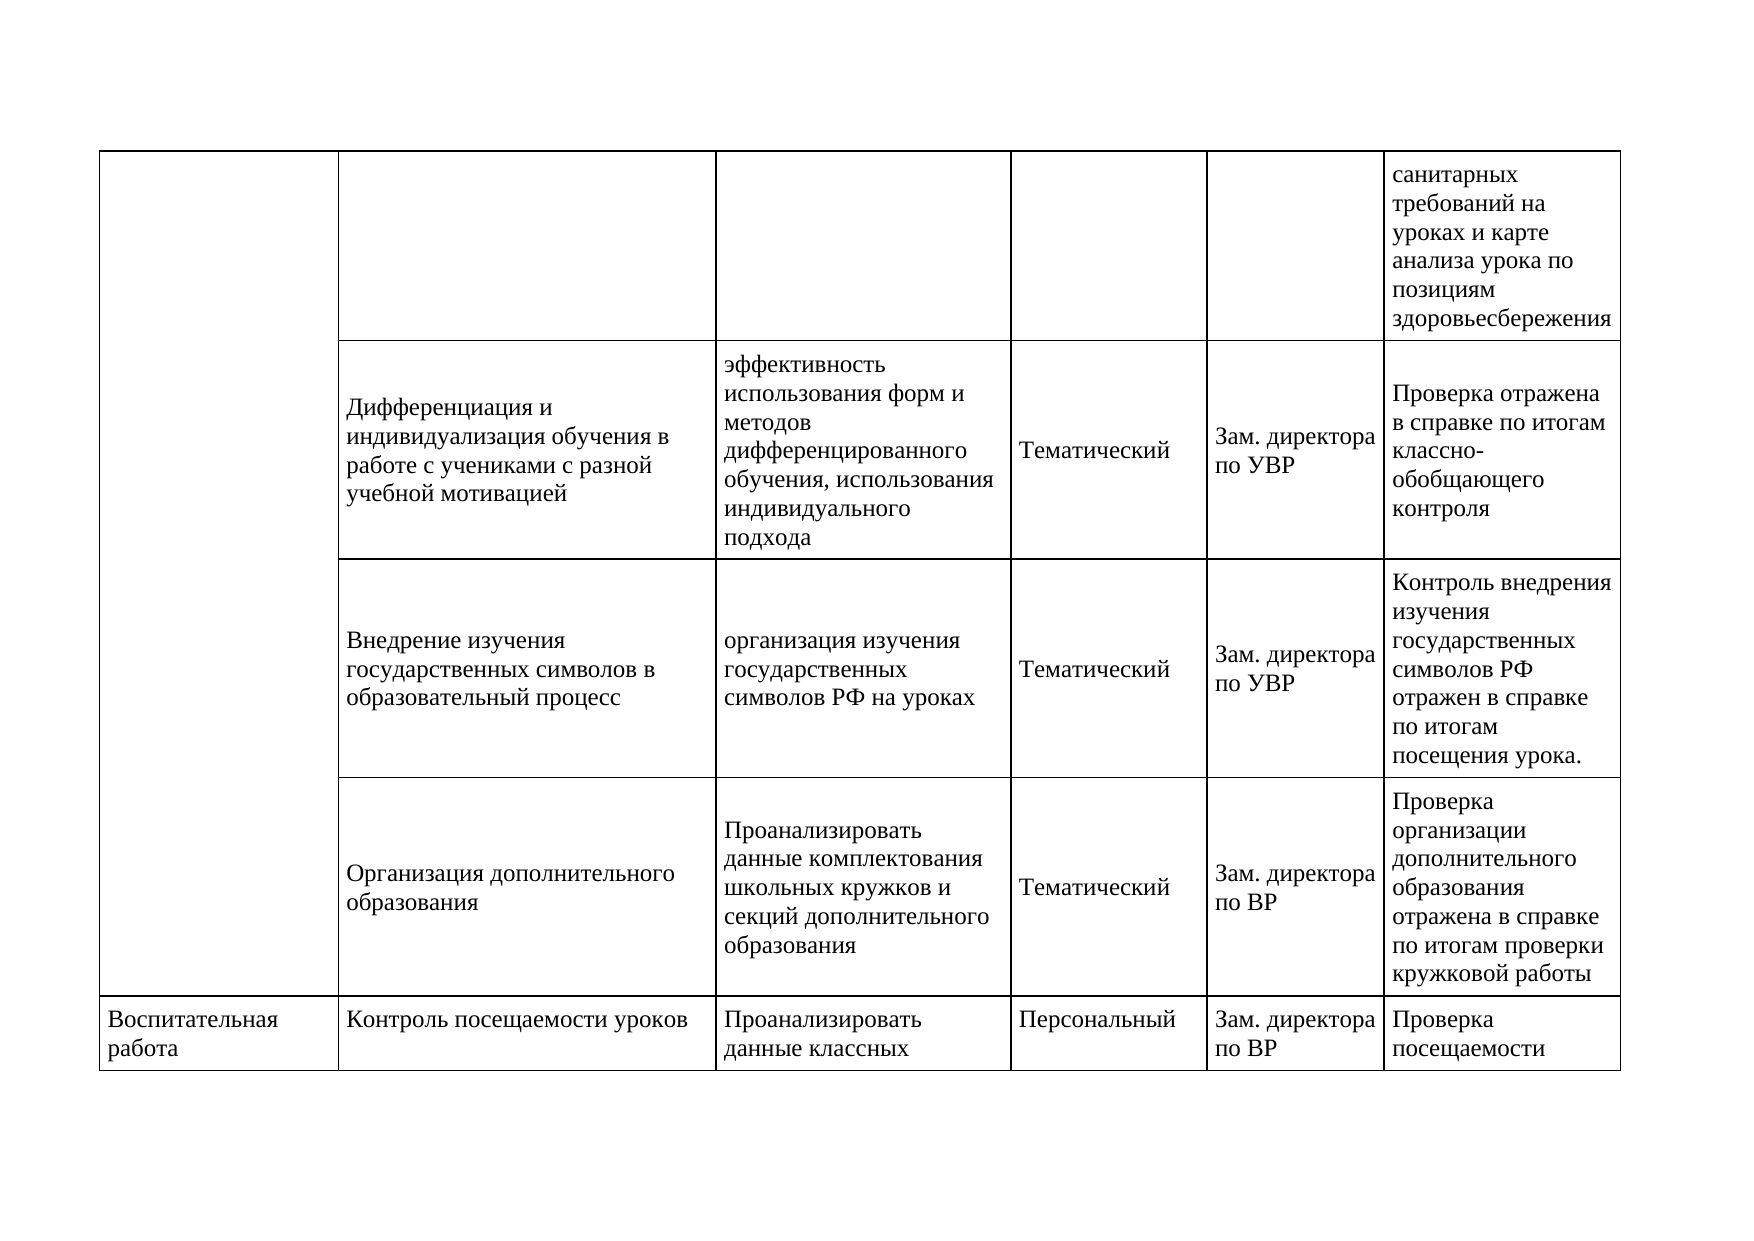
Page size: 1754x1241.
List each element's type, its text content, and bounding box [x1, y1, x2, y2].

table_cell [717, 152, 1010, 340]
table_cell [717, 997, 1010, 1070]
table_cell Внедрение изучения государственных символов в образовательный процесс [339, 560, 715, 777]
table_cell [339, 152, 715, 340]
table_cell Зам. директора по ВР [1208, 778, 1383, 995]
table_cell организация изучения государственных символов РФ на уроках [717, 560, 1010, 777]
table_cell Зам. директора по УВР [1208, 560, 1383, 777]
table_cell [1208, 997, 1383, 1070]
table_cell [1208, 152, 1383, 340]
table_cell Зам. директора по УВР [1208, 341, 1383, 558]
table_cell Тематический [1012, 341, 1206, 558]
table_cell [1385, 997, 1620, 1070]
table_cell Тематический [1012, 778, 1206, 995]
table_cell Персональный [1012, 997, 1206, 1070]
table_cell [339, 997, 715, 1070]
table_cell Проанализировать данные комплектования школьных кружков и секций дополнительного образования [717, 778, 1010, 995]
table_cell Проверка отражена в справке по итогам классно-обобщающего контроля [1385, 341, 1620, 558]
table_cell Организация дополнительного образования [339, 778, 715, 995]
table_cell Контроль внедрения изучения государственных символов РФ отражен в справке по итогам посещения урока. [1385, 560, 1620, 777]
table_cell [1012, 152, 1206, 340]
table_cell Тематический [1012, 560, 1206, 777]
table_cell эффективность использования форм и методов дифференцированного обучения, использования индивидуального подхода [717, 341, 1010, 558]
table_cell Проверка организации дополнительного образования отражена в справке по итогам проверки кружковой работы [1385, 778, 1620, 995]
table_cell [100, 997, 338, 1070]
table_cell Дифференциация и индивидуализация обучения в работе с учениками с разной учебной мотивацией [339, 341, 715, 558]
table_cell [1385, 152, 1620, 340]
